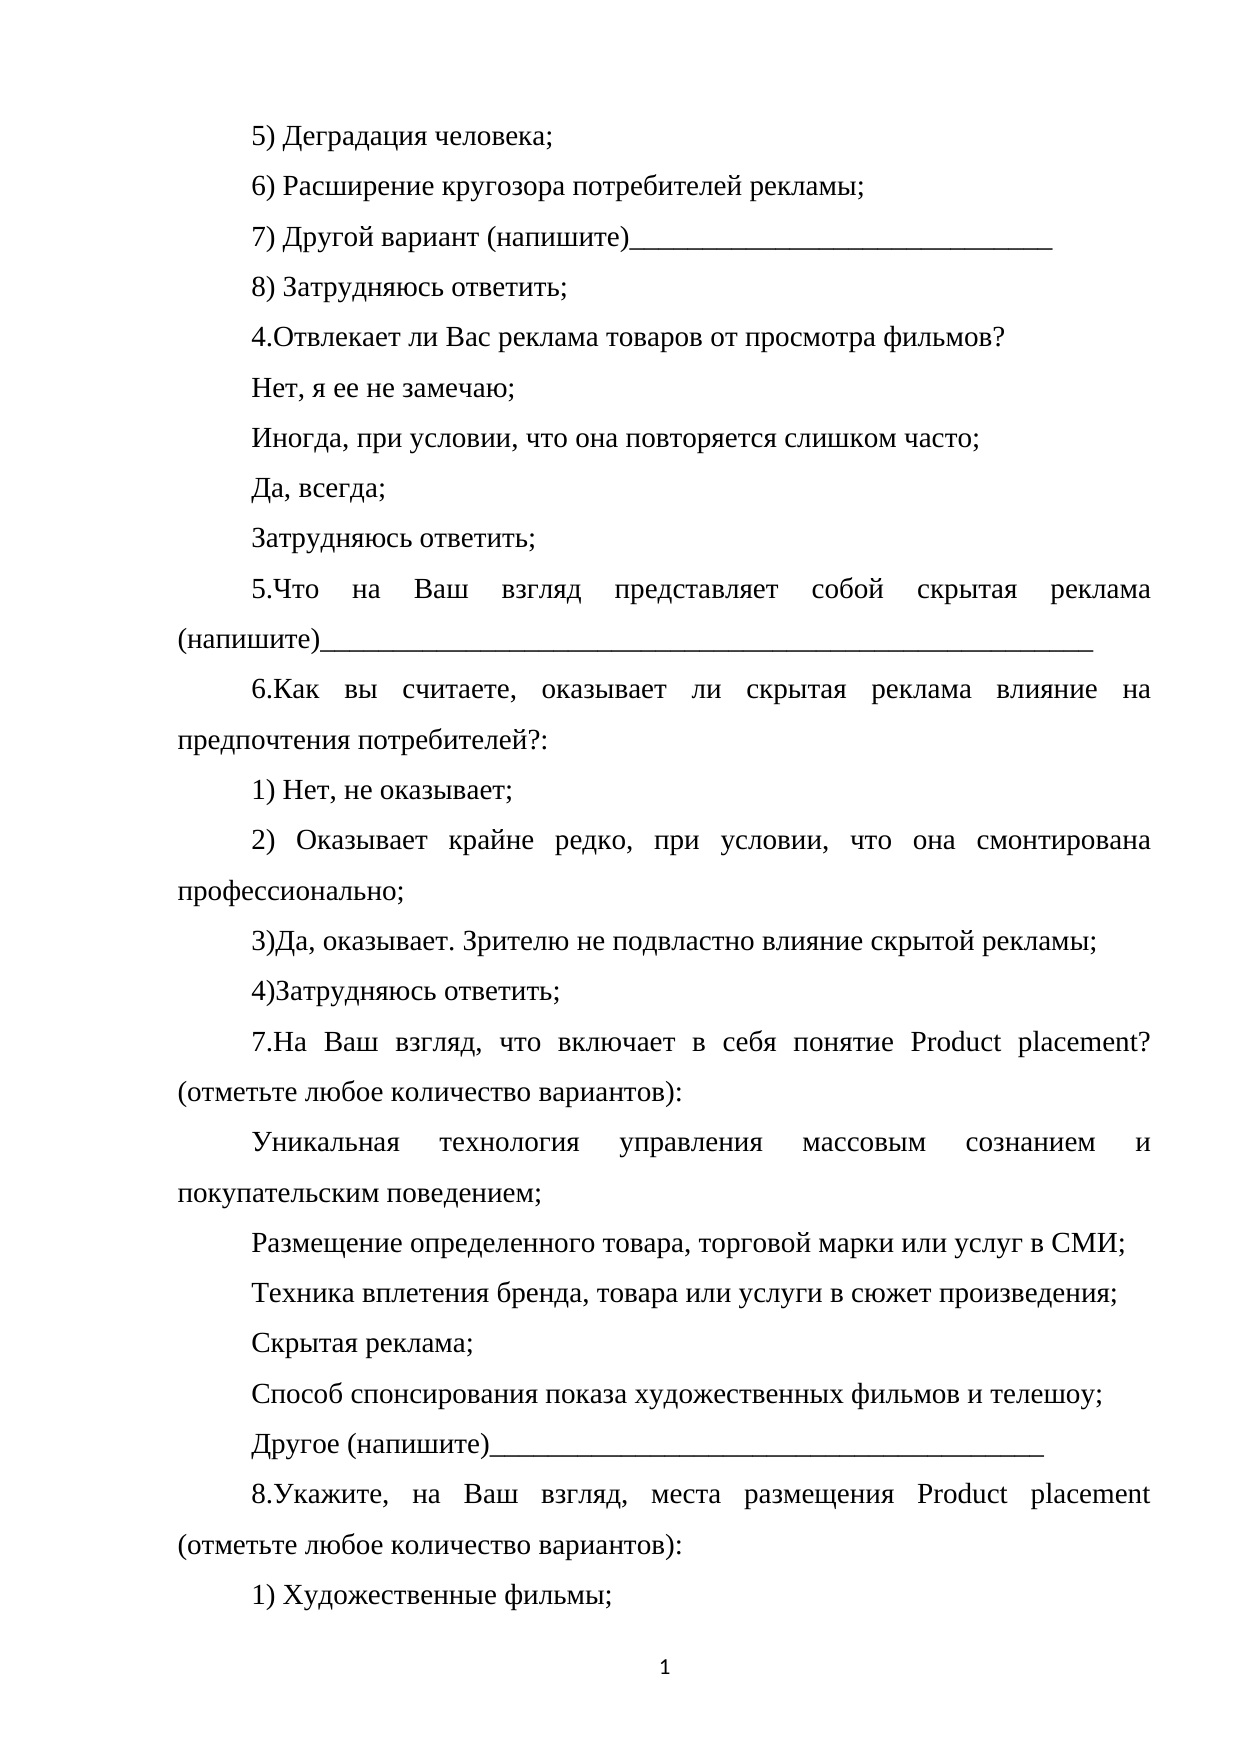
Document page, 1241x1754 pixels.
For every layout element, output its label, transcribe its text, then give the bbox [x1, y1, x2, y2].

text 8) Затрудняюсь ответить; [177, 269, 1152, 303]
text Способ спонсирования показа художественных фильмов и телешоу; [177, 1376, 1152, 1409]
text 3)Да, оказывает. Зрителю не подвластно влияние скрытой рекламы; [177, 923, 1152, 957]
text 6.Как вы считаете, оказывает ли скрытая реклама влияние на предпочтения потребителей?: [177, 672, 1152, 755]
text Иногда, при условии, что она повторяется слишком часто; [177, 420, 1152, 453]
text 4.Отвлекает ли Вас реклама товаров от просмотра фильмов? [177, 319, 1152, 353]
text Затрудняюсь ответить; [177, 521, 1152, 554]
text 1) Нет, не оказывает; [177, 772, 1152, 806]
text 7.На Ваш взгляд, что включает в себя понятие Product placement?(отметьте любое количество вариантов): [177, 1024, 1152, 1108]
text 6) Расширение кругозора потребителей рекламы; [177, 168, 1152, 202]
text 7) Другой вариант (напишите)_____________________________ [177, 219, 1152, 252]
text 5.Что на Ваш взгляд представляет собой скрытая реклама (напишите)_____________________________________________________ [177, 571, 1152, 655]
text Нет, я ее не замечаю; [177, 370, 1152, 403]
text Скрытая реклама; [177, 1326, 1152, 1359]
text 2) Оказывает крайне редко, при условии, что она смонтирована профессионально; [177, 822, 1152, 906]
text Техника вплетения бренда, товара или услуги в сюжет произведения; [177, 1275, 1152, 1309]
text 1) Художественные фильмы; [177, 1577, 1152, 1611]
text Размещение определенного товара, торговой марки или услуг в СМИ; [177, 1225, 1152, 1258]
text 8.Укажите, на Ваш взгляд, места размещения Product placement (отметьте любое количество вариантов): [177, 1477, 1152, 1560]
text Другое (напишите)______________________________________ [177, 1426, 1152, 1460]
text 4)Затрудняюсь ответить; [177, 973, 1152, 1007]
text Да, всегда; [177, 470, 1152, 504]
text Уникальная технология управления массовым сознанием и покупательским поведением; [177, 1124, 1152, 1208]
text 5) Деградация человека; [177, 118, 1152, 152]
